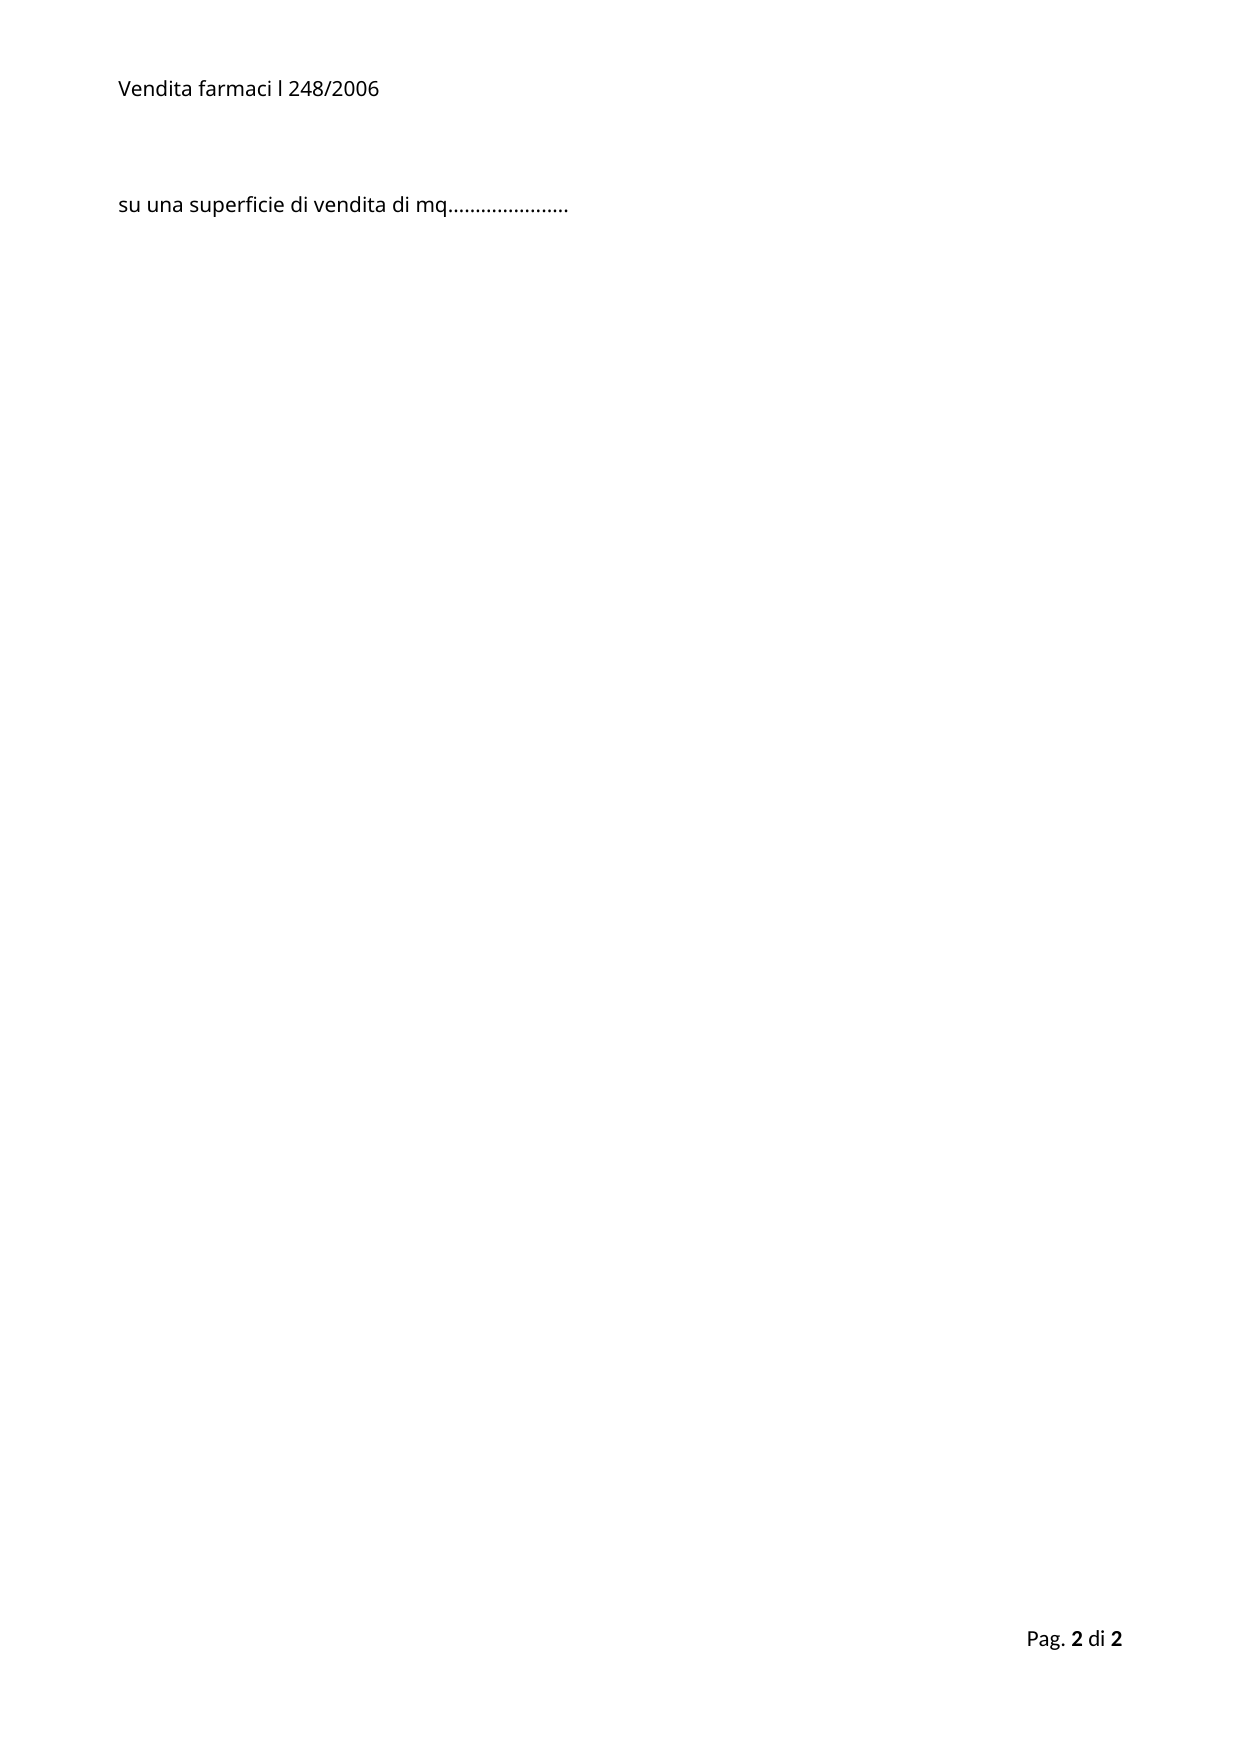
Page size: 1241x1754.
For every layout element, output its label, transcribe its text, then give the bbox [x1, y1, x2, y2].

text su una superficie di vendita di mq……………...…. [118, 190, 1122, 219]
